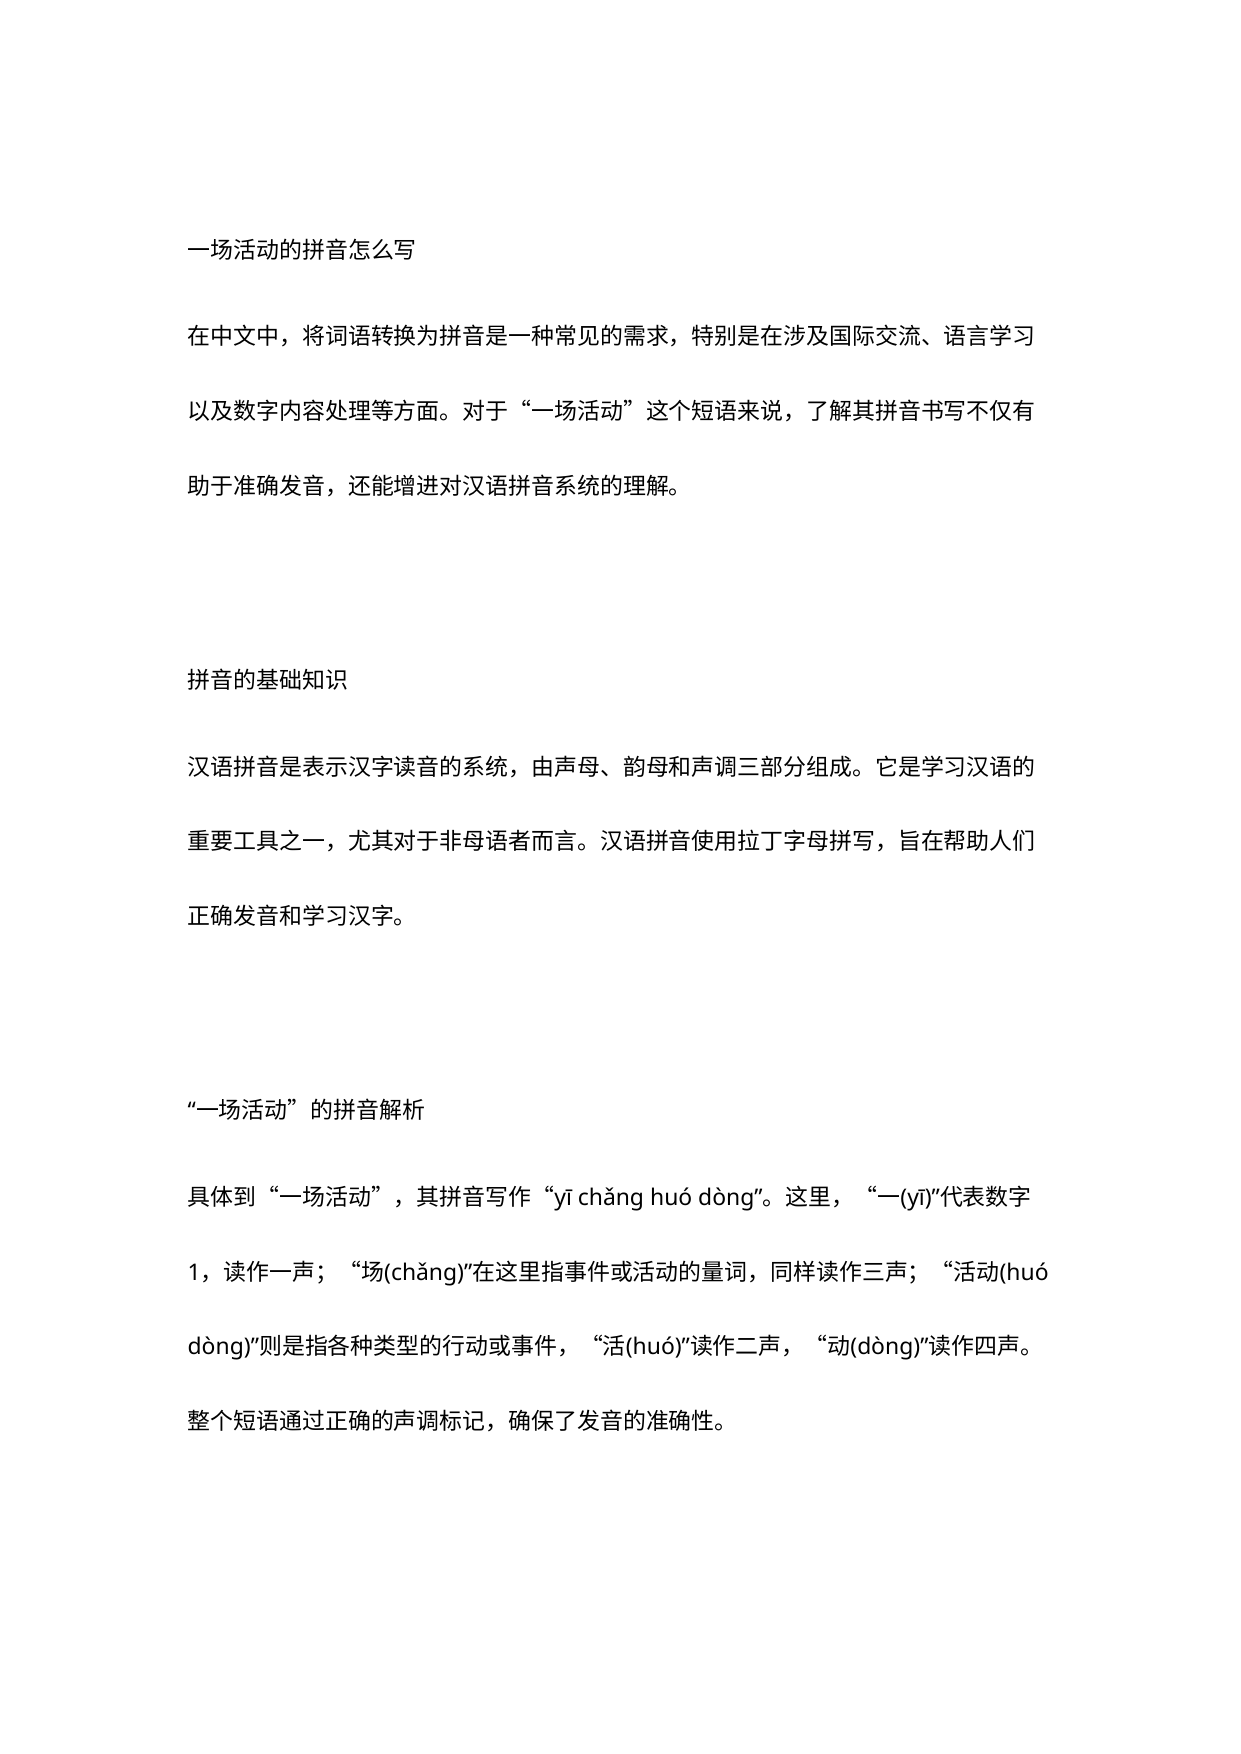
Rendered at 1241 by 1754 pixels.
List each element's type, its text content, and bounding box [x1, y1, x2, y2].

text 一场活动的拼音怎么写 [187, 216, 1053, 281]
text 在中文中，将词语转换为拼音是一种常见的需求，特别是在涉及国际交流、语言学习以及数字内容处理等方面。对于“一场活动”这个短语来说，了解其拼音书写不仅有助于准确发音，还能增进对汉语拼音系统的理解。 [187, 302, 1053, 517]
text 汉语拼音是表示汉字读音的系统，由声母、韵母和声调三部分组成。它是学习汉语的重要工具之一，尤其对于非母语者而言。汉语拼音使用拉丁字母拼写，旨在帮助人们正确发音和学习汉字。 [187, 733, 1053, 947]
text “一场活动”的拼音解析 [187, 1076, 1053, 1141]
text 拼音的基础知识 [187, 646, 1053, 711]
text 具体到“一场活动”，其拼音写作“yī chǎng huó dòng”。这里，“一(yī)”代表数字1，读作一声；“场(chǎng)”在这里指事件或活动的量词，同样读作三声；“活动(huó dòng)”则是指各种类型的行动或事件，“活(huó)”读作二声，“动(dòng)”读作四声。整个短语通过正确的声调标记，确保了发音的准确性。 [187, 1163, 1053, 1452]
